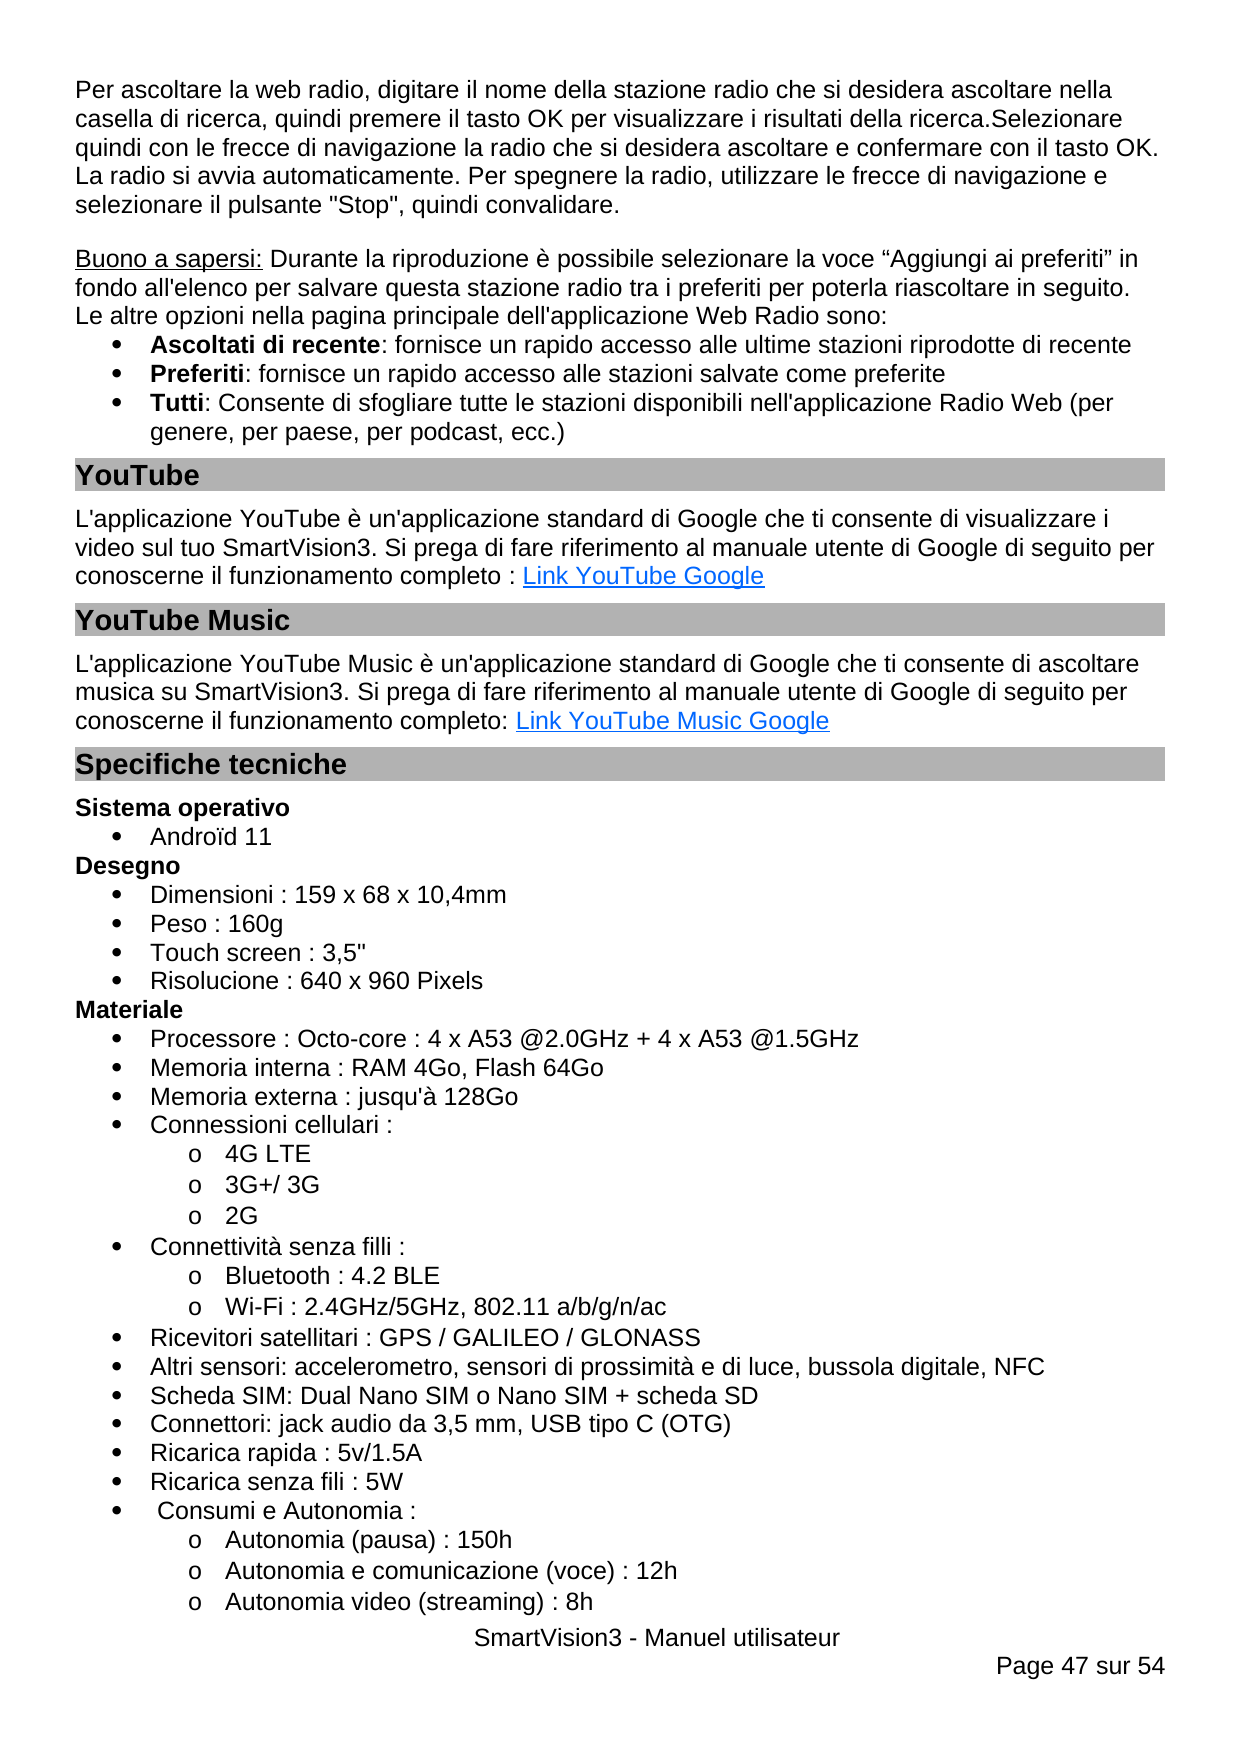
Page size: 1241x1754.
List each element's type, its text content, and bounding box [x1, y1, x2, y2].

list Memoria interna : RAM 4Go, Flash 64Go [112, 1053, 1165, 1082]
list Risolucione : 640 x 960 Pixels [112, 966, 1165, 995]
list Ricarica rapida : 5v/1.5A [112, 1438, 1165, 1467]
text L'applicazione YouTube Music è un'applicazione standard di Google che ti consente di ascoltare musica su SmartVision3. Si prega di fare riferimento al manuale utente di Google di seguito per conoscerne il funzionamento completo: Link YouTube Music Google [75, 649, 1165, 735]
text Buono a sapersi: Durante la riproduzione è possibile selezionare la voce “Aggiungi ai preferiti” in fondo all'elenco per salvare questa stazione radio tra i preferiti per poterla riascoltare in seguito. [75, 244, 1165, 301]
text Sistema operativo [75, 793, 1165, 822]
list Dimensioni : 159 x 68 x 10,4mm [112, 880, 1165, 909]
list Autonomia (pausa) : 150h [187, 1525, 1165, 1556]
list Bluetooth : 4.2 BLE [187, 1261, 1165, 1292]
text Per ascoltare la web radio, digitare il nome della stazione radio che si desidera ascoltare nella casella di ricerca, quindi premere il tasto OK per visualizzare i risultati della ricerca.Selezionare quindi con le frecce di navigazione la radio che si desidera ascoltare e confermare con il tasto OK. La radio si avvia automaticamente. Per spegnere la radio, utilizzare le frecce di navigazione e selezionare il pulsante "Stop", quindi convalidare. [75, 75, 1165, 219]
list Autonomia video (streaming) : 8h [187, 1587, 1165, 1618]
list Ricarica senza fili : 5W [112, 1467, 1165, 1496]
text L'applicazione YouTube è un'applicazione standard di Google che ti consente di visualizzare i video sul tuo SmartVision3. Si prega di fare riferimento al manuale utente di Google di seguito per conoscerne il funzionamento completo : Link YouTube Google [75, 504, 1165, 590]
text Le altre opzioni nella pagina principale dell'applicazione Web Radio sono: [75, 301, 1165, 330]
list Scheda SIM: Dual Nano SIM o Nano SIM + scheda SD [112, 1381, 1165, 1409]
list Touch screen : 3,5" [112, 937, 1165, 966]
subtitle YouTube [75, 458, 1165, 491]
list Wi-Fi : 2.4GHz/5GHz, 802.11 a/b/g/n/ac [187, 1292, 1165, 1323]
list Processore : Octo-core : 4 x A53 @2.0GHz + 4 x A53 @1.5GHz [112, 1024, 1165, 1053]
subtitle Specifiche tecniche [75, 747, 1165, 781]
list 3G+/ 3G [187, 1170, 1165, 1201]
list Androïd 11 [112, 822, 1165, 851]
list Ricevitori satellitari : GPS / GALILEO / GLONASS [112, 1323, 1165, 1352]
list Memoria externa : jusqu'à 128Go [112, 1082, 1165, 1111]
text Desegno [75, 851, 1165, 880]
list Autonomia e comunicazione (voce) : 12h [187, 1556, 1165, 1587]
list Ascoltati di recente: fornisce un rapido accesso alle ultime stazioni riprodotte di recente [112, 330, 1165, 359]
list Connessioni cellulari : [112, 1111, 1165, 1139]
text Materiale [75, 995, 1165, 1024]
list Preferiti: fornisce un rapido accesso alle stazioni salvate come preferite [112, 359, 1165, 388]
list 2G [187, 1201, 1165, 1232]
list Tutti: Consente di sfogliare tutte le stazioni disponibili nell'applicazione Radio Web (per genere, per paese, per podcast, ecc.) [112, 388, 1165, 445]
list Consumi e Autonomia : [112, 1496, 1165, 1525]
list Connettori: jack audio da 3,5 mm, USB tipo C (OTG) [112, 1409, 1165, 1438]
list 4G LTE [187, 1139, 1165, 1170]
list Connettività senza filli : [112, 1232, 1165, 1261]
list Altri sensori: accelerometro, sensori di prossimità e di luce, bussola digitale, NFC [112, 1352, 1165, 1381]
subtitle YouTube Music [75, 603, 1165, 636]
list Peso : 160g [112, 909, 1165, 937]
